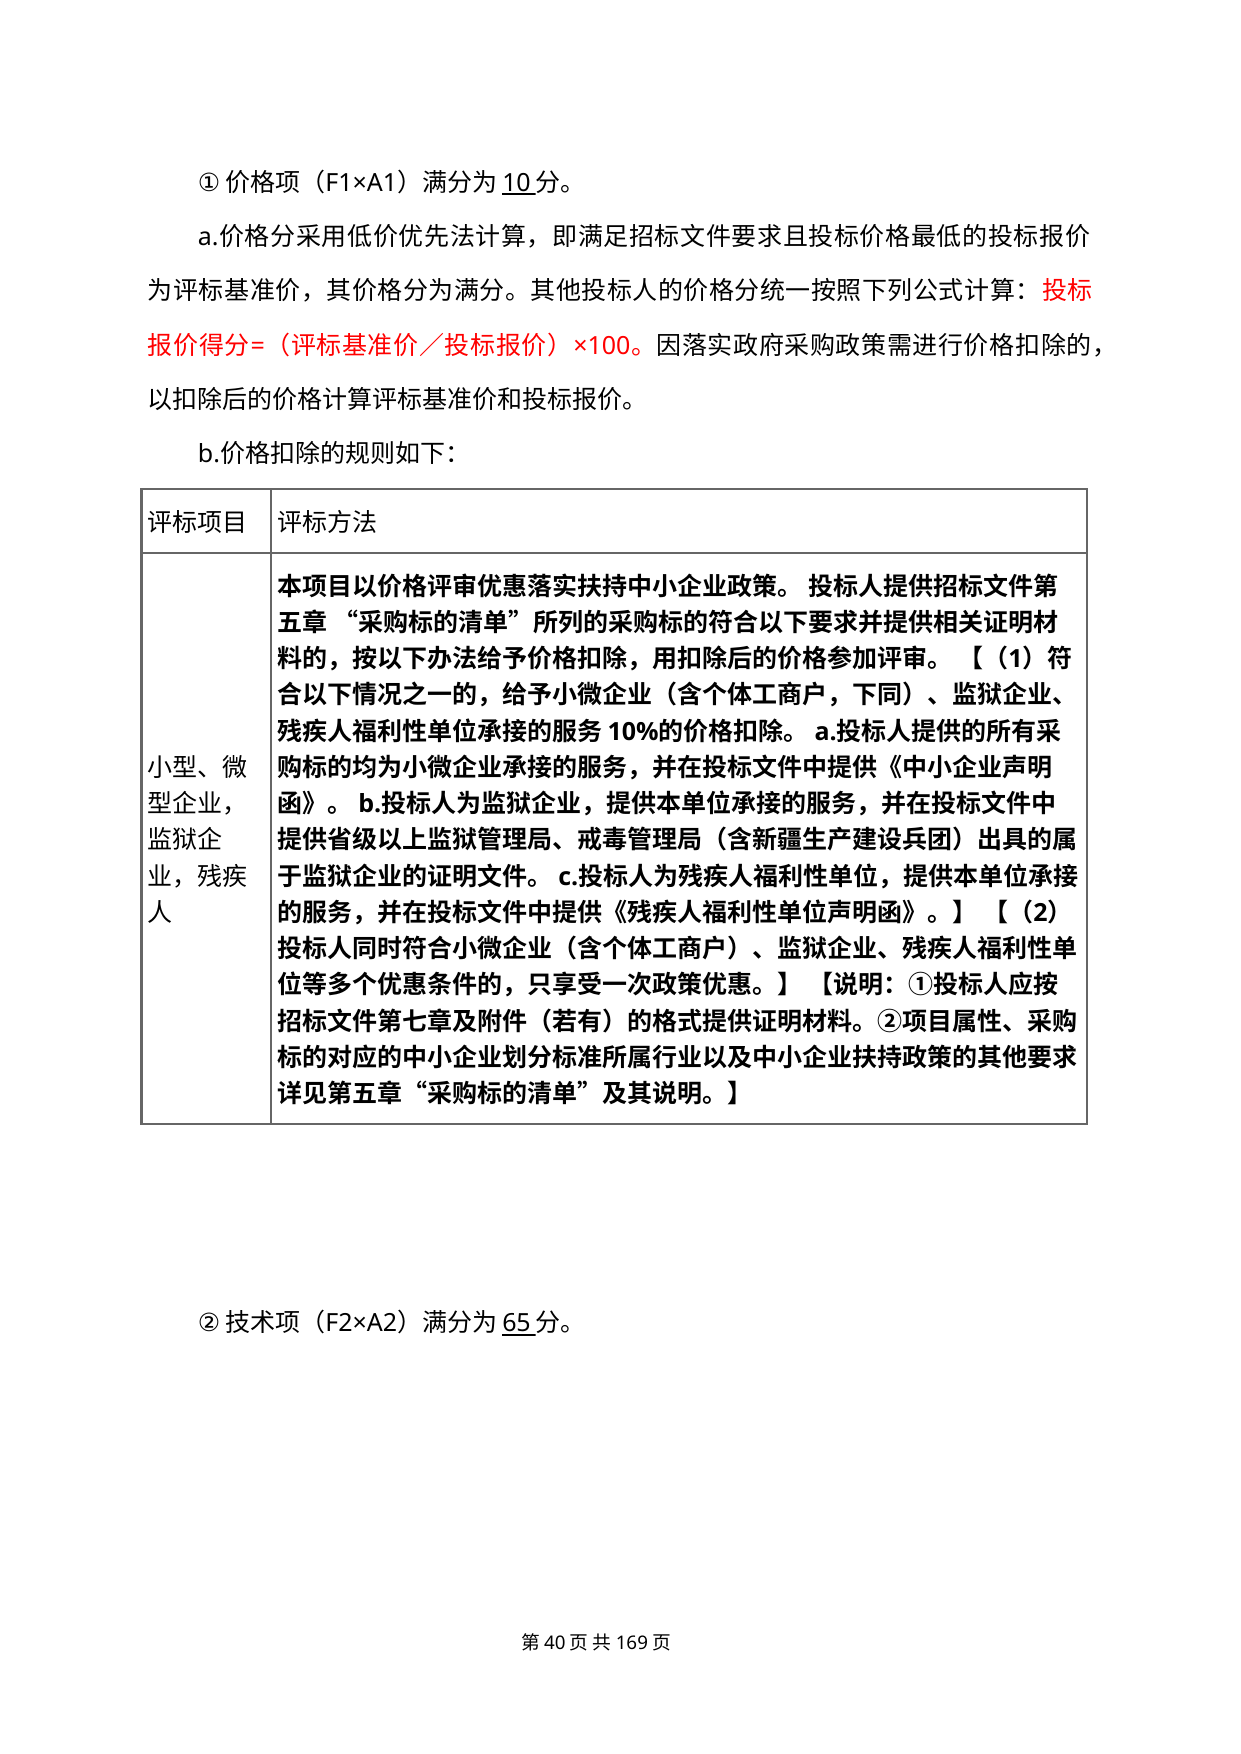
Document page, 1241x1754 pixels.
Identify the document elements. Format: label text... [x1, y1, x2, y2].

text ①价格项（F1×A1）满分为10分。 [148, 162, 1092, 198]
table_header 评标项目 [143, 490, 270, 552]
table_cell 本项目以价格评审优惠落实扶持中小企业政策。 投标人提供招标文件第五章 “采购标的清单”所列的采购标的符合以下要求并提供相关证明材料的，按以下办法给予价格扣除，用扣除后的价格参加评审。 【（1）符合以下情况之一的，给予小微企业（含个体工商户，下同）、监狱企业、残疾人福利性单位承接的服务10%的价格扣除。 a.投标人提供的所有采购标的均为小微企业承接的服务，并在投标文件中提供《中小企业声明函》。 b.投标人为监狱企业，提供本单位承接的服务，并在投标文件中提供省级以上监狱管理局、戒毒管理局（含新疆生产建设兵团）出具的属于监狱企业的证明文件。 c.投标人为残疾人福利性单位，提供本单位承接的服务，并在投标文件中提供《残疾人福利性单位声明函》。】 【（2）投标人同时符合小微企业（含个体工商户）、监狱企业、残疾人福利性单位等多个优惠条件的，只享受一次政策优惠。】 【说明：①投标人应按招标文件第七章及附件（若有）的格式提供证明材料。②项目属性、采购标的对应的中小企业划分标准所属行业以及中小企业扶持政策的其他要求详见第五章“采购标的清单”及其说明。】 [272, 554, 1086, 1122]
table_header 评标方法 [272, 490, 1086, 552]
text a.价格分采用低价优先法计算，即满足招标文件要求且投标价格最低的投标报价为评标基准价，其价格分为满分。其他投标人的价格分统一按照下列公式计算：投标报价得分=（评标基准价／投标报价）×100。因落实政府采购政策需进行价格扣除的，以扣除后的价格计算评标基准价和投标报价。 [148, 216, 1092, 416]
text b.价格扣除的规则如下： [148, 434, 1092, 470]
text ②技术项（F2×A2）满分为65分。 [148, 1288, 1092, 1353]
table_cell 小型、微型企业，监狱企业，残疾人 [143, 554, 270, 1122]
